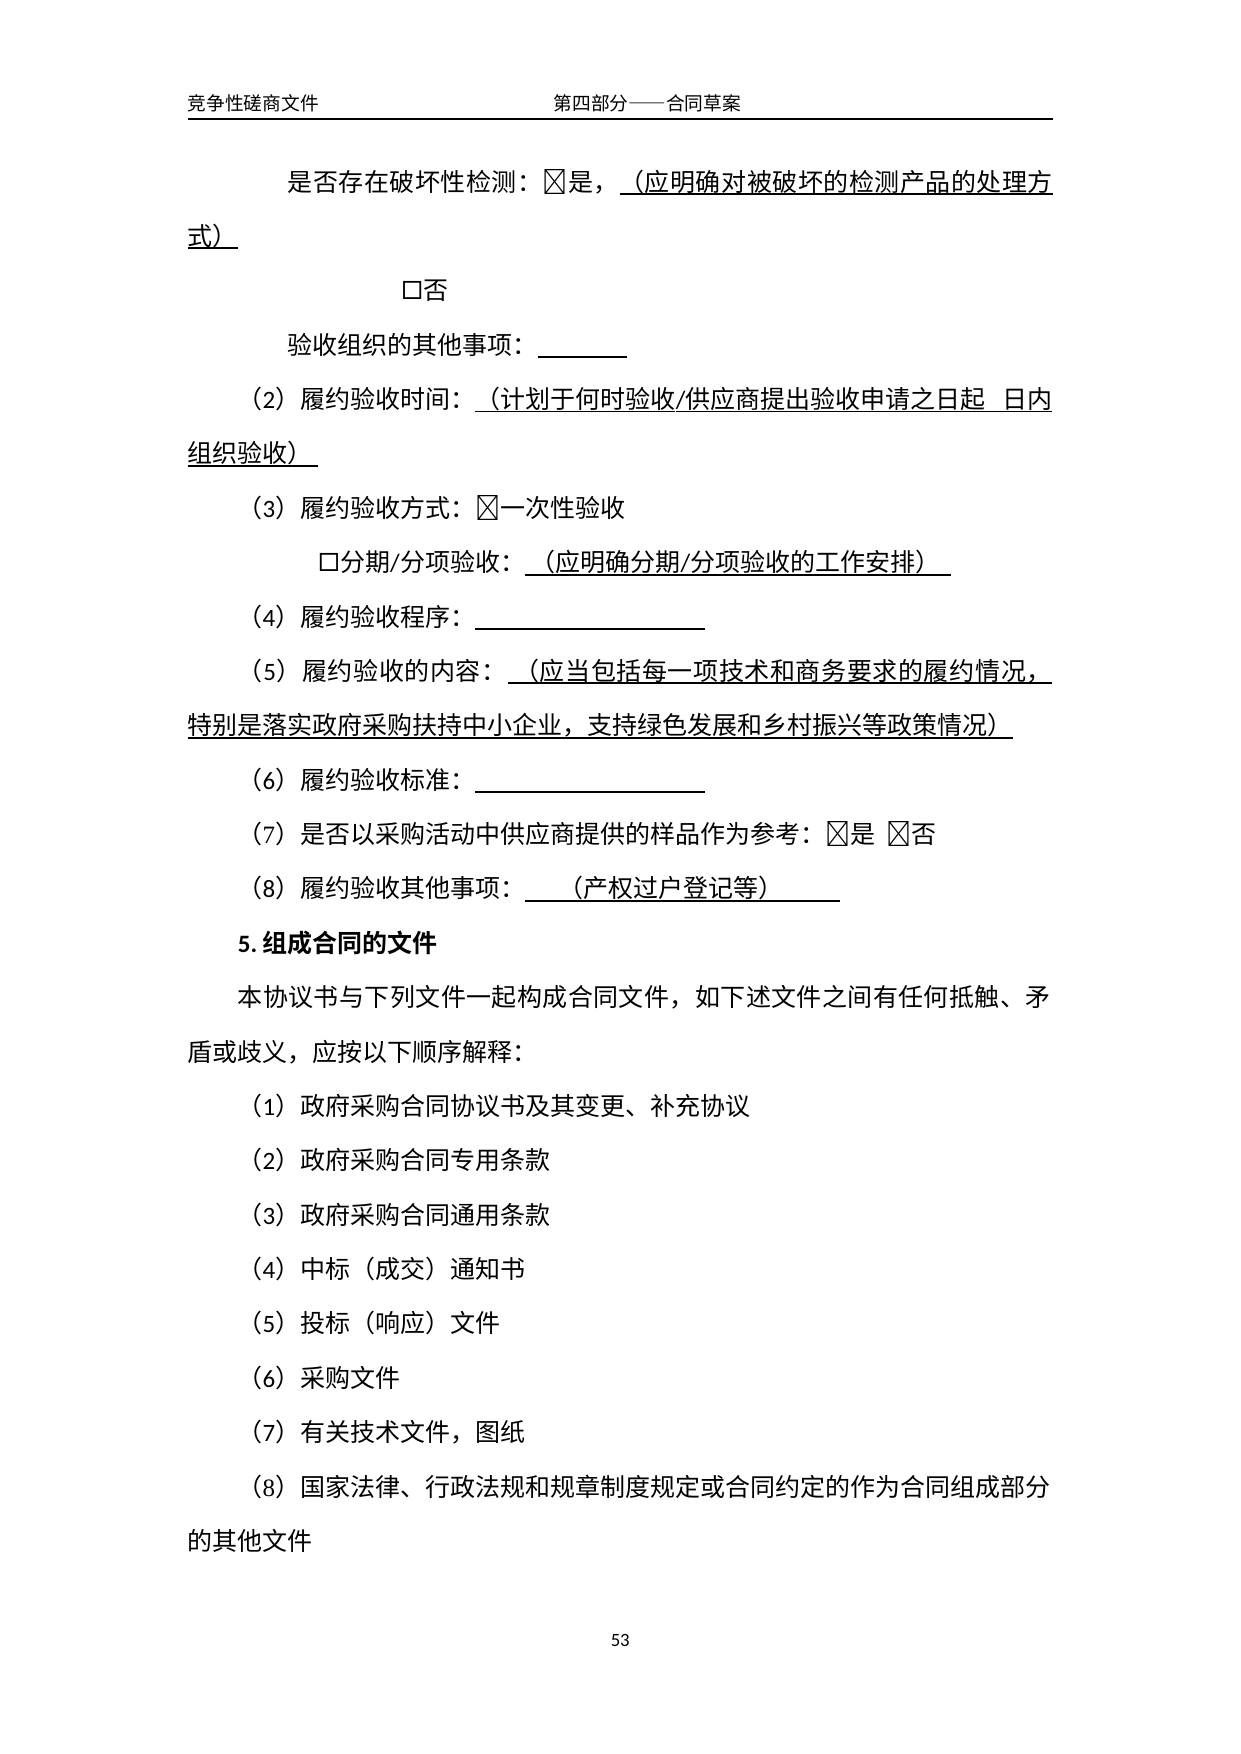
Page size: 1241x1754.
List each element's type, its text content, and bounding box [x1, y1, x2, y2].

text （1）政府采购合同协议书及其变更、补充协议 [187, 1086, 1053, 1123]
text 分期/分项验收： （应明确分期/分项验收的工作安排） [187, 543, 1053, 579]
text （5）履约验收的内容： （应当包括每一项技术和商务要求的履约情况，特别是落实政府采购扶持中小企业，支持绿色发展和乡村振兴等政策情况） [187, 651, 1053, 742]
text （5）投标（响应）文件 [187, 1304, 1053, 1340]
text （3）政府采购合同通用条款 [187, 1195, 1053, 1231]
text （7）有关技术文件，图纸 [187, 1413, 1053, 1449]
text 是否存在破坏性检测：是，（应明确对被破坏的检测产品的处理方式） [187, 162, 1053, 253]
text （4）履约验收程序： [187, 597, 1053, 633]
text 否 [187, 271, 1053, 307]
text （3）履约验收方式：一次性验收 [187, 488, 1053, 524]
text （2）履约验收时间：（计划于何时验收/供应商提出验收申请之日起 日内组织验收） [187, 379, 1053, 470]
text （6）履约验收标准： [187, 760, 1053, 796]
text 验收组织的其他事项： [187, 325, 1053, 361]
text （6）采购文件 [187, 1358, 1053, 1394]
text （8）履约验收其他事项： （产权过户登记等） [187, 869, 1053, 905]
text （4）中标（成交）通知书 [187, 1249, 1053, 1286]
text 本协议书与下列文件一起构成合同文件，如下述文件之间有任何抵触、矛盾或歧义，应按以下顺序解释： [187, 978, 1053, 1068]
text （2）政府采购合同专用条款 [187, 1141, 1053, 1177]
text （7）是否以采购活动中供应商提供的样品作为参考：是 否 [187, 814, 1053, 851]
text （8）国家法律、行政法规和规章制度规定或合同约定的作为合同组成部分的其他文件 [187, 1467, 1053, 1558]
list 组成合同的文件 [187, 923, 1053, 959]
